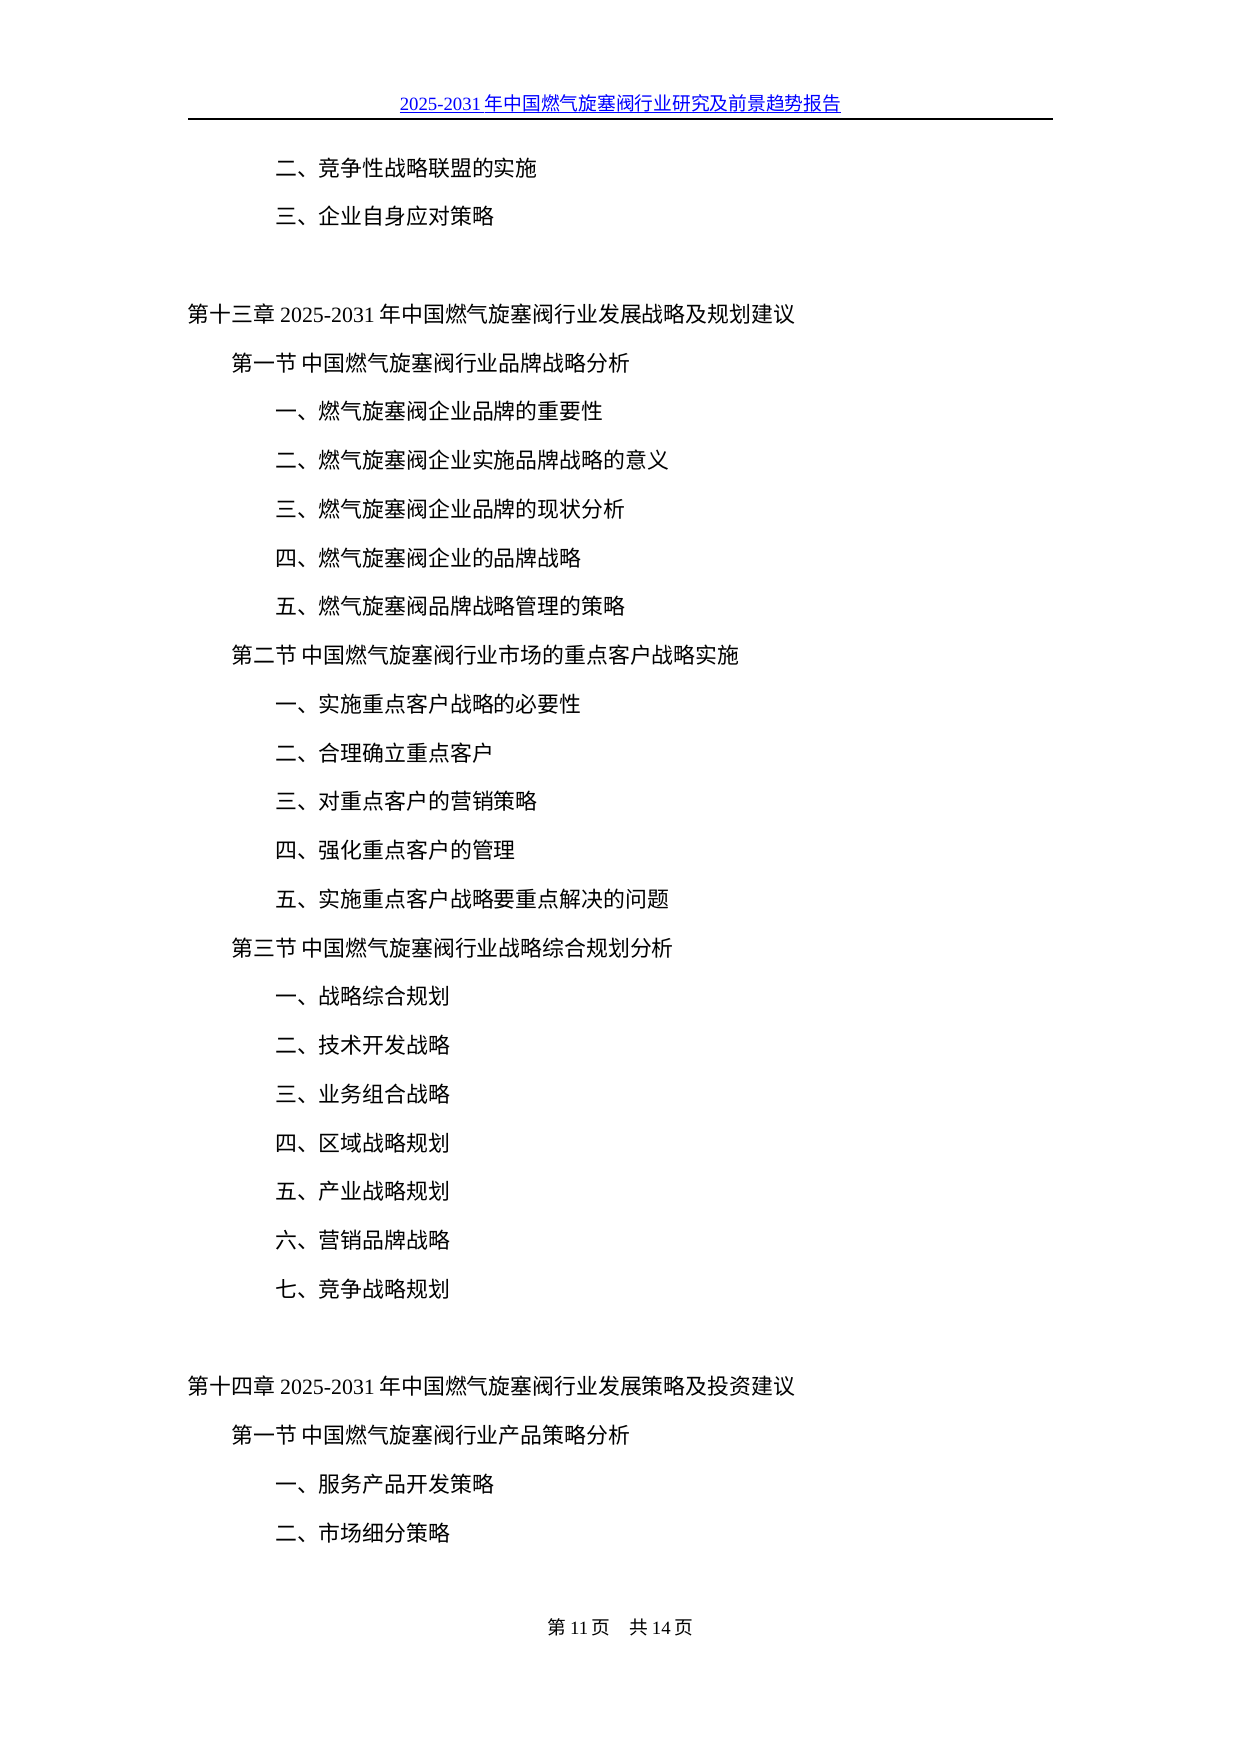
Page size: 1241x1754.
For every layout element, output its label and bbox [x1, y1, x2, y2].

text [187, 150, 1053, 1548]
